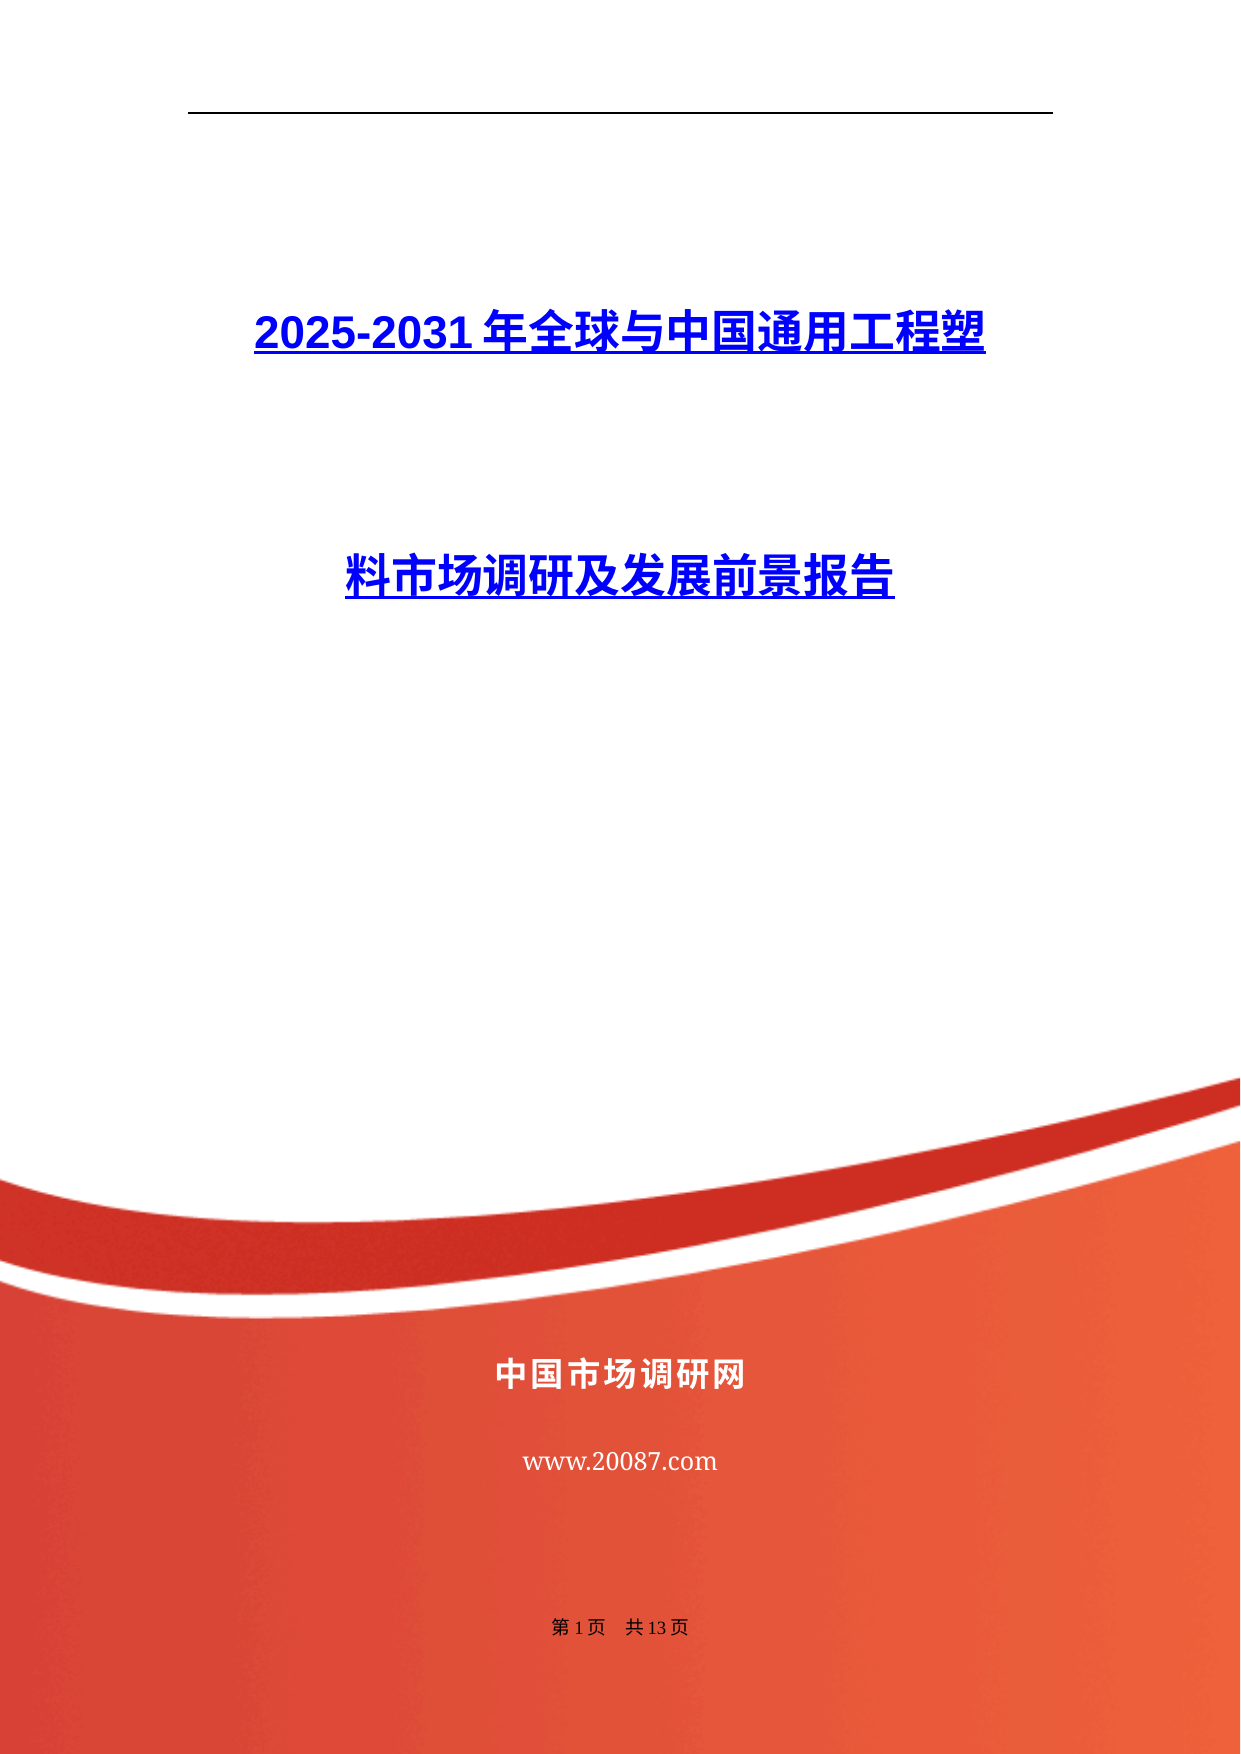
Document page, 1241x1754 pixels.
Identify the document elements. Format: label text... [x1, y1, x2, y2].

table_header 2025-2031年全球与中国通用工程塑料市场调研及发展前景报告 [188, 207, 1053, 773]
picture [0, 1006, 1241, 1754]
text www.20087.com [187, 1428, 1053, 1493]
subtitle 中国市场调研网 [187, 1339, 1053, 1404]
